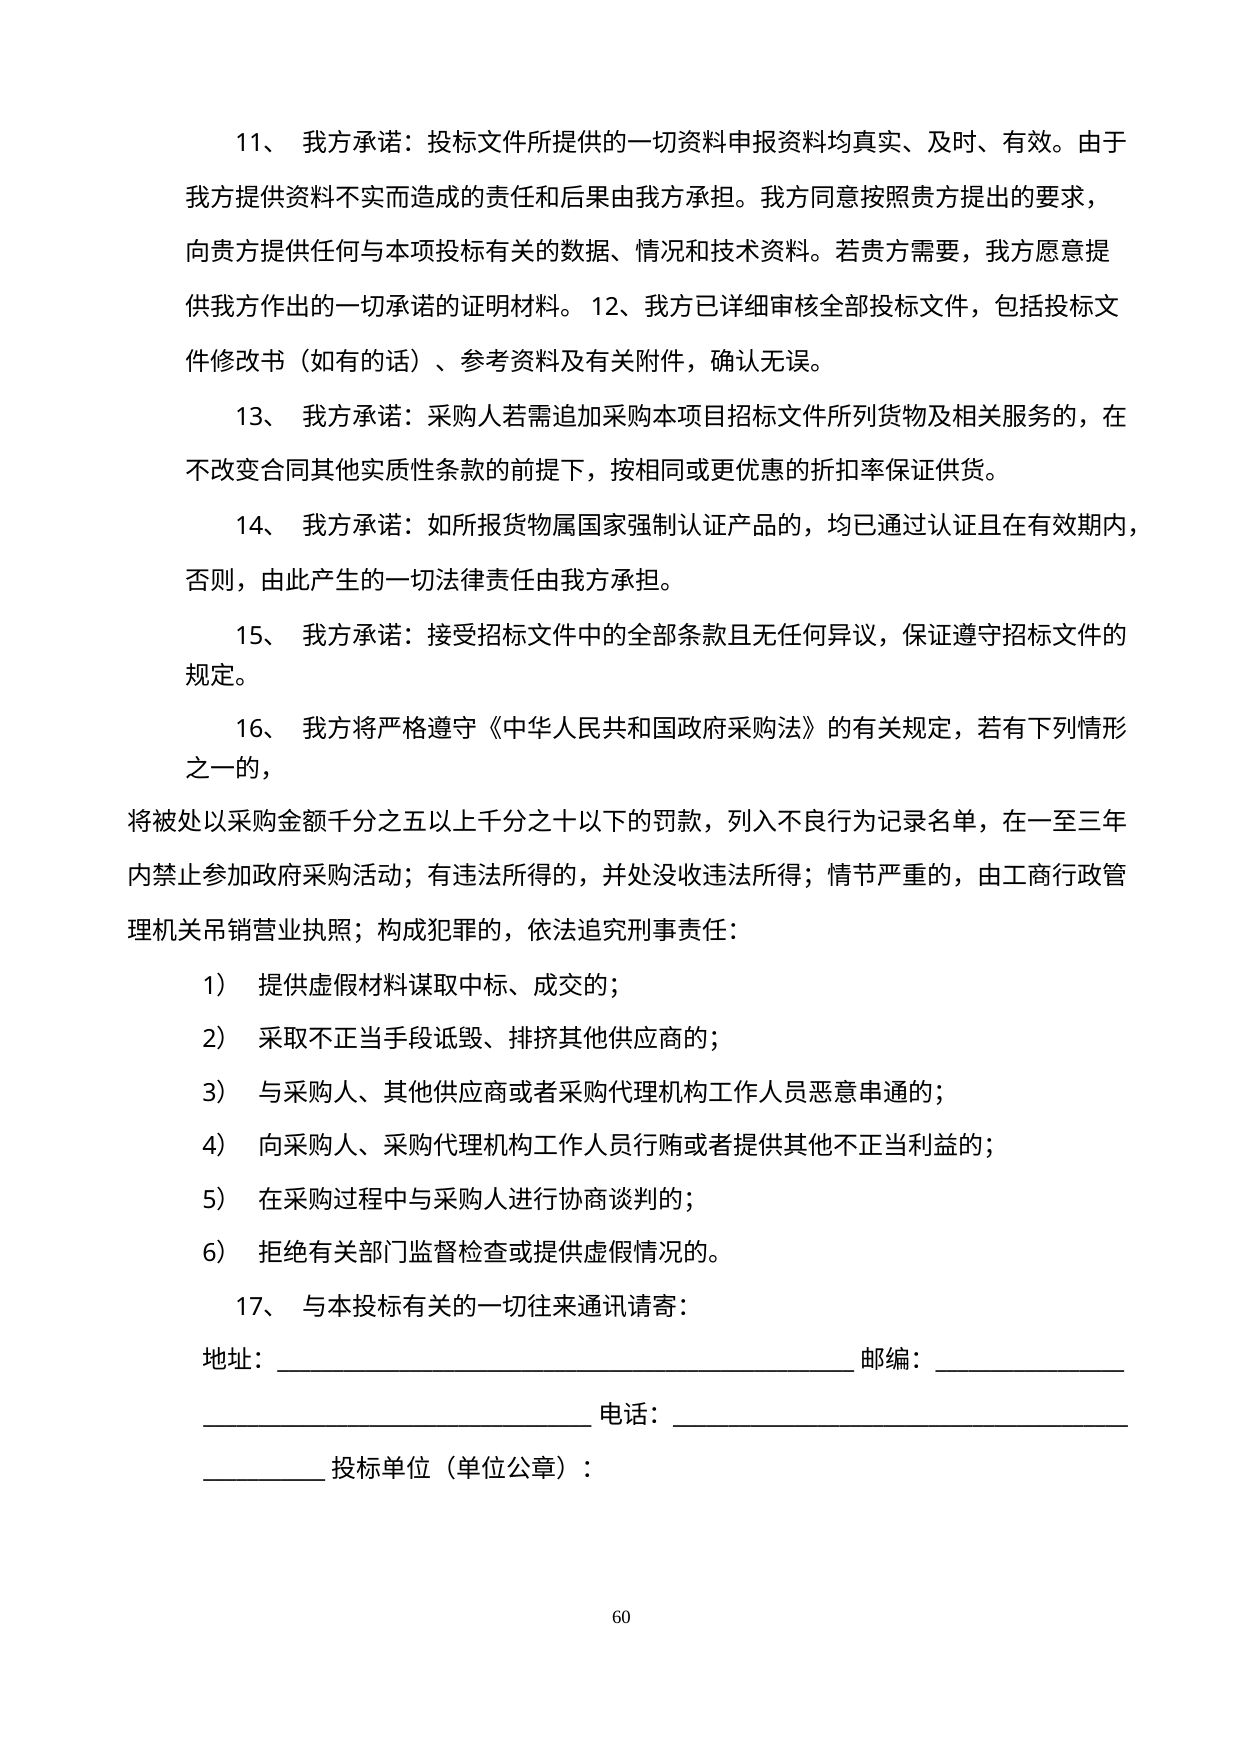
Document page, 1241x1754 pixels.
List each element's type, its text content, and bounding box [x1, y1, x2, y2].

list 与采购人、其他供应商或者采购代理机构工作人员恶意串通的； [202, 1072, 1128, 1108]
list 我方承诺：如所报货物属国家强制认证产品的，均已通过认证且在有效期内，否则，由此产生的一切法律责任由我方承担。 [185, 506, 1128, 597]
list 拒绝有关部门监督检查或提供虚假情况的。 [202, 1233, 1128, 1269]
text 将被处以采购金额千分之五以上千分之十以下的罚款，列入不良行为记录名单，在一至三年内禁止参加政府采购活动；有违法所得的，并处没收违法所得；情节严重的，由工商行政管理机关吊销营业执照；构成犯罪的，依法追究刑事责任： [127, 801, 1128, 947]
list 我方承诺：采购人若需追加采购本项目招标文件所列货物及相关服务的，在不改变合同其他实质性条款的前提下，按相同或更优惠的折扣率保证供货。 [185, 396, 1128, 487]
list 与本投标有关的一切往来通讯请寄： [185, 1286, 1128, 1322]
list 提供虚假材料谋取中标、成交的； [202, 965, 1128, 1002]
list 我方将严格遵守《中华人民共和国政府采购法》的有关规定，若有下列情形之一的， [185, 708, 1128, 784]
list 在采购过程中与采购人进行协商谈判的； [202, 1179, 1128, 1215]
text 地址：____________________________________________________ 邮编：____________________________________________________ 电话：____________________________________________________ 投标单位（单位公章）： [202, 1339, 1128, 1485]
list 采取不正当手段诋毁、排挤其他供应商的； [202, 1019, 1128, 1055]
list 向采购人、采购代理机构工作人员行贿或者提供其他不正当利益的； [202, 1126, 1128, 1162]
list 我方承诺：投标文件所提供的一切资料申报资料均真实、及时、有效。由于我方提供资料不实而造成的责任和后果由我方承担。我方同意按照贵方提出的要求，向贵方提供任何与本项投标有关的数据、情况和技术资料。若贵方需要，我方愿意提供我方作出的一切承诺的证明材料。 12、我方已详细审核全部投标文件，包括投标文件修改书（如有的话）、参考资料及有关附件，确认无误。 [185, 122, 1128, 377]
list 我方承诺：接受招标文件中的全部条款且无任何异议，保证遵守招标文件的规定。 [185, 615, 1128, 691]
